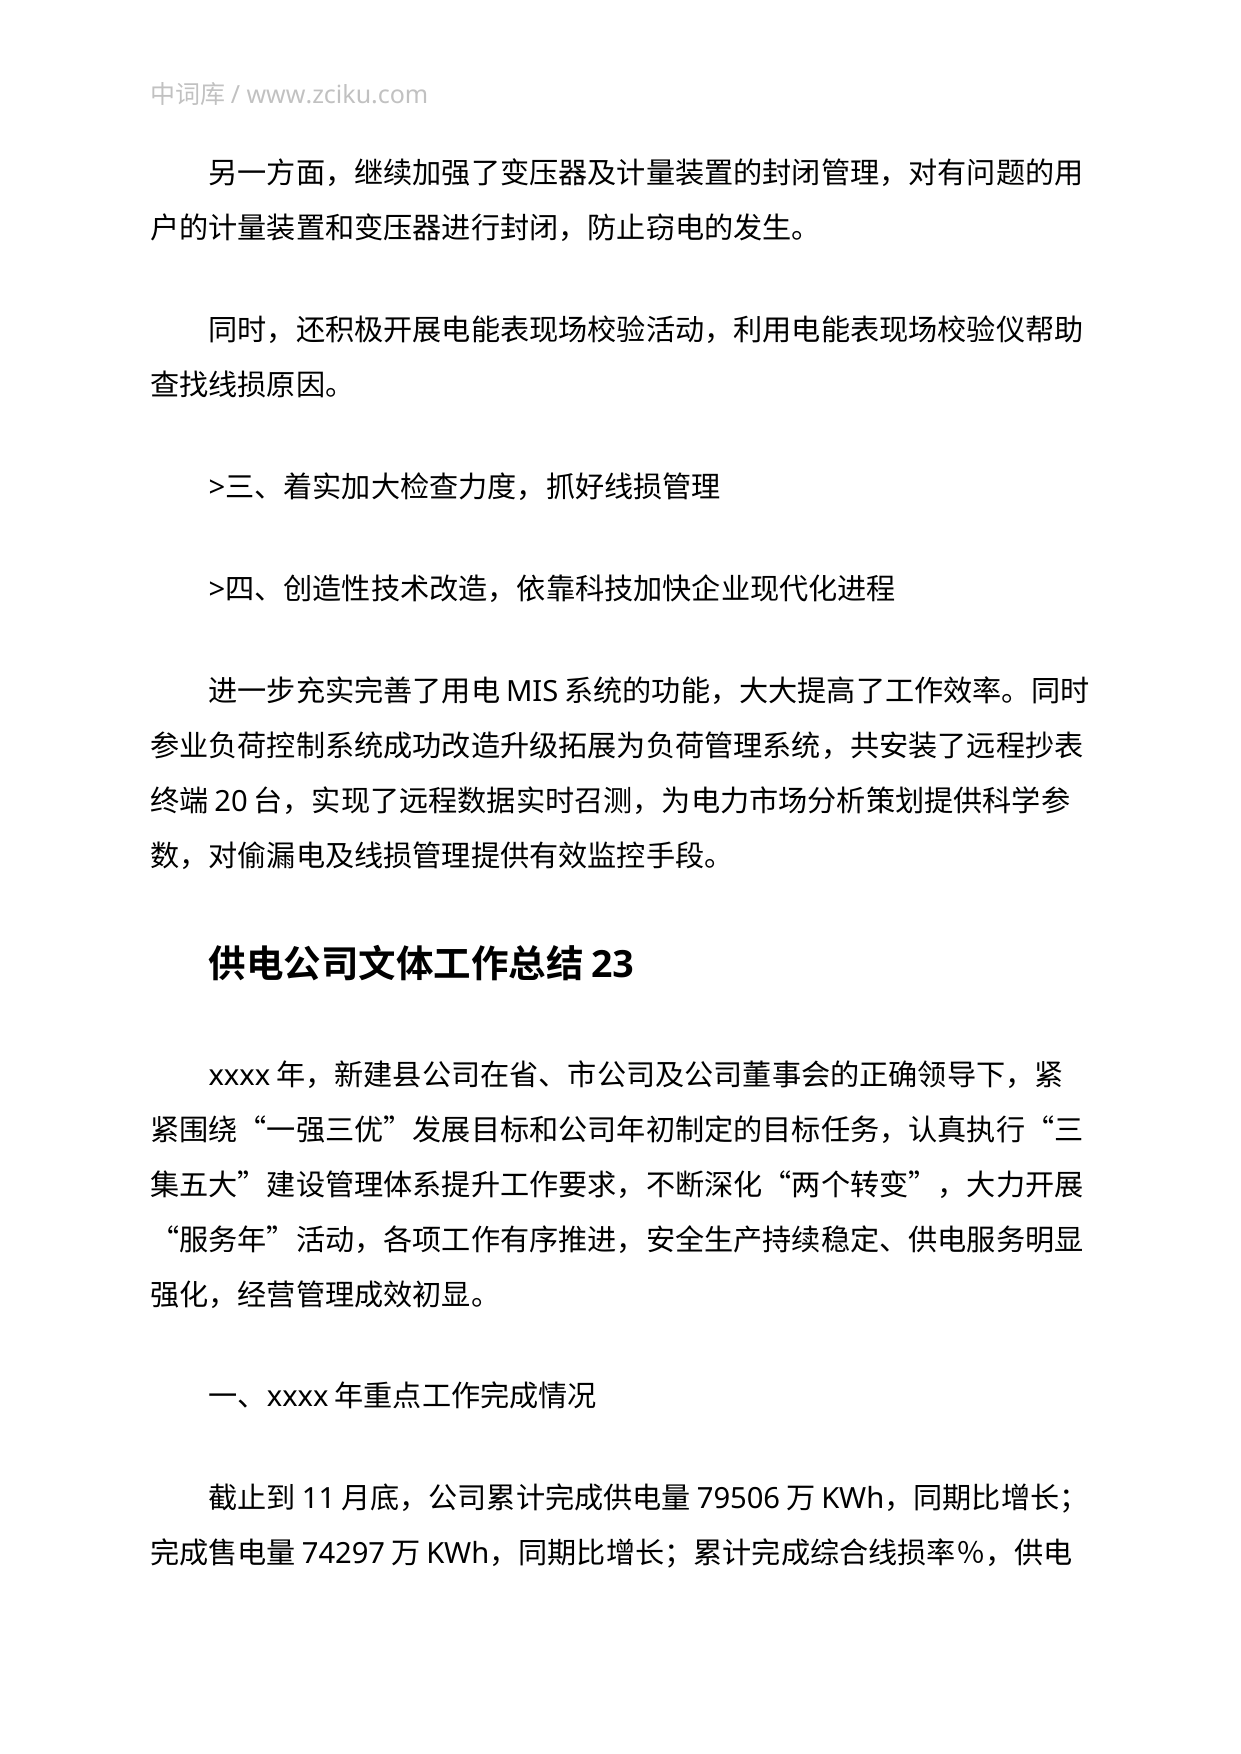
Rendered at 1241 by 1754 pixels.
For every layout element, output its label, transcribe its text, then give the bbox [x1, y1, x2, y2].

text 进一步充实完善了用电MIS系统的功能，大大提高了工作效率。同时参业负荷控制系统成功改造升级拓展为负荷管理系统，共安装了远程抄表终端20台，实现了远程数据实时召测，为电力市场分析策划提供科学参数，对偷漏电及线损管理提供有效监控手段。 [150, 667, 1090, 874]
text 同时，还积极开展电能表现场校验活动，利用电能表现场校验仪帮助查找线损原因。 [150, 307, 1090, 404]
text xxxx年，新建县公司在省、市公司及公司董事会的正确领导下，紧紧围绕“一强三优”发展目标和公司年初制定的目标任务，认真执行“三集五大”建设管理体系提升工作要求，不断深化“两个转变”，大力开展“服务年”活动，各项工作有序推进，安全生产持续稳定、供电服务明显强化，经营管理成效初显。 [150, 1052, 1090, 1313]
text >四、创造性技术改造，依靠科技加快企业现代化进程 [150, 565, 1090, 608]
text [150, 1475, 1090, 1572]
text 另一方面，继续加强了变压器及计量装置的封闭管理，对有问题的用户的计量装置和变压器进行封闭，防止窃电的发生。 [150, 150, 1090, 247]
text >三、着实加大检查力度，抓好线损管理 [150, 463, 1090, 506]
text 一、xxxx年重点工作完成情况 [150, 1373, 1090, 1415]
text 供电公司文体工作总结23 [150, 934, 1090, 988]
